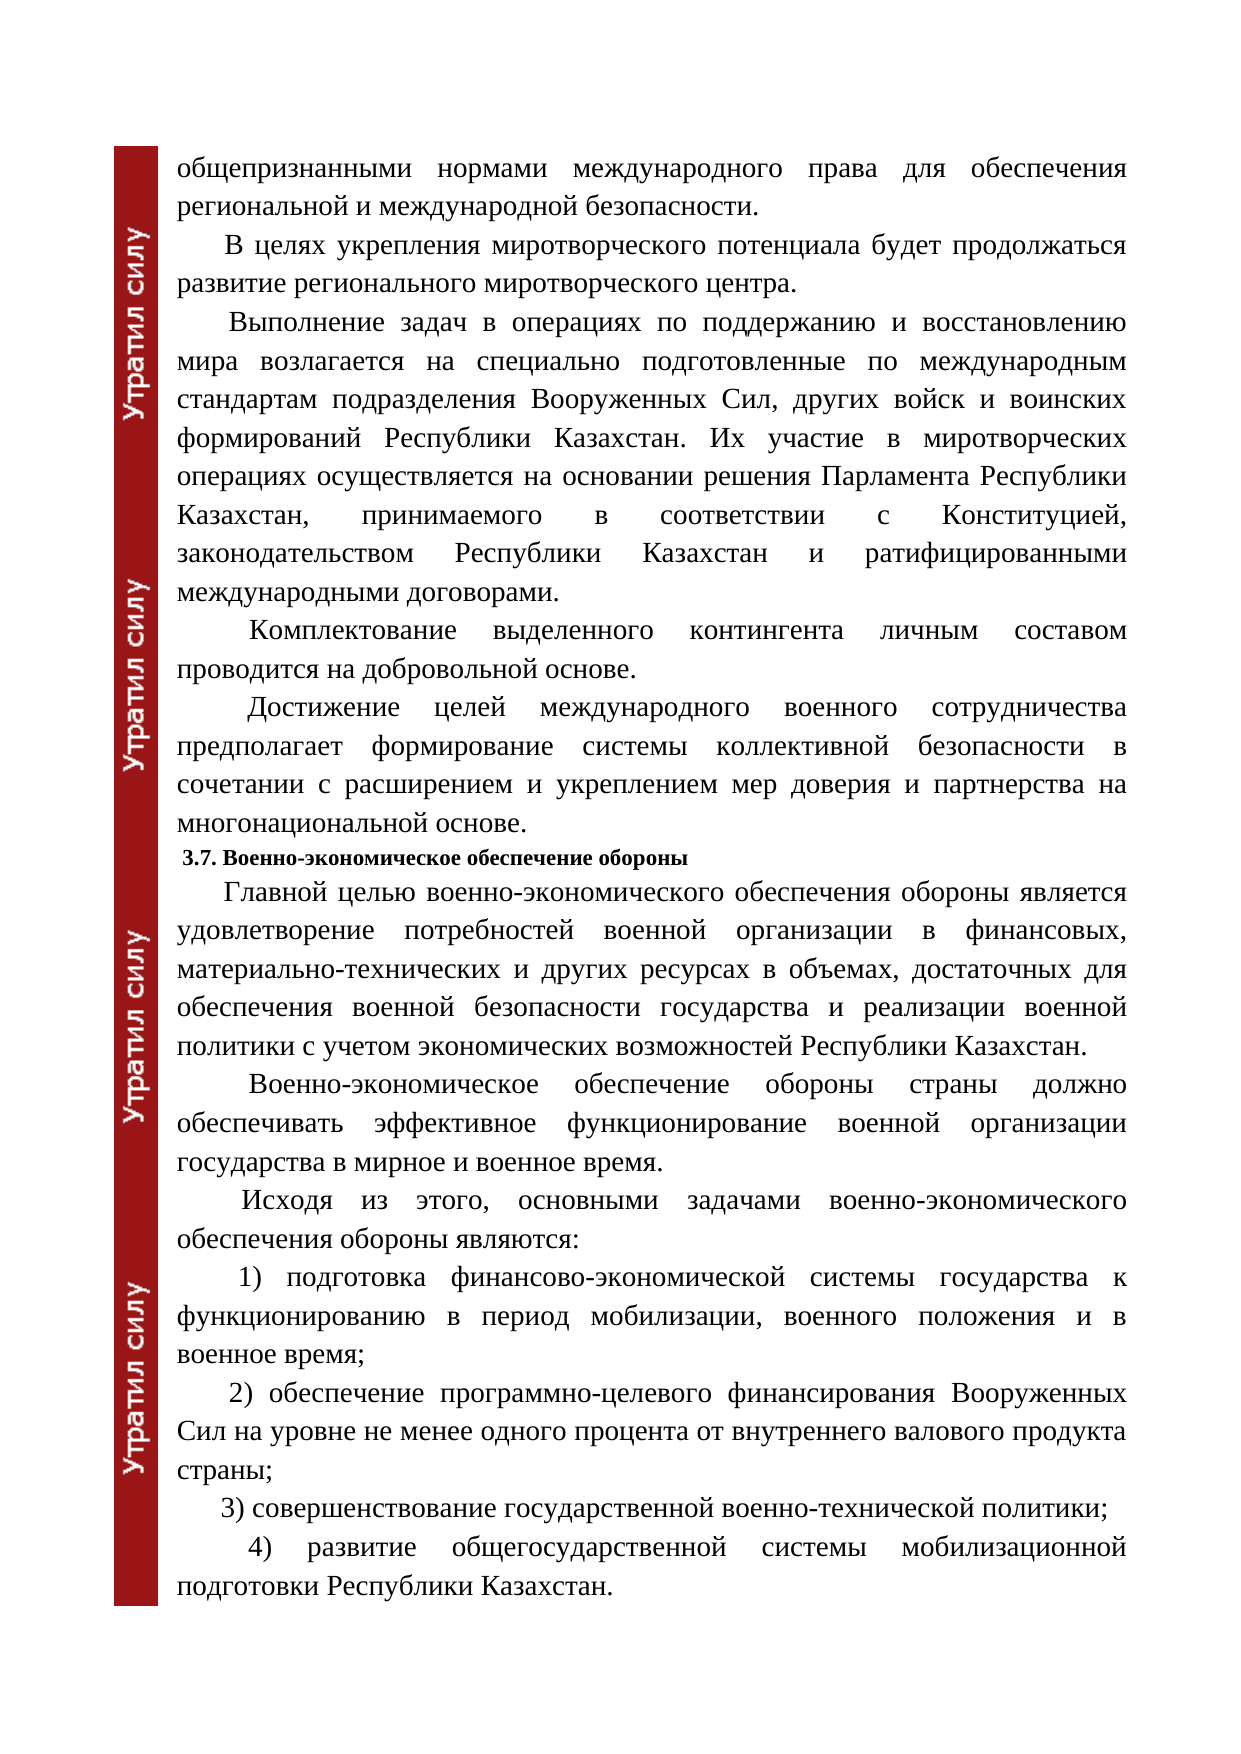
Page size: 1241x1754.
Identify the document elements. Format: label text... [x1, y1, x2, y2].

picture [114, 1062, 158, 1067]
text 2) обеспечение программно-целевого финансирования Вооруженных Сил на уровне не менее одного процента от внутреннего валового продукта страны; [112, 1375, 1128, 1486]
picture [114, 222, 158, 227]
text Главной целью военно-экономического обеспечения обороны является удовлетворение потребностей военной организации в финансовых, материально-технических и других ресурсах в объемах, достаточных для обеспечения военной безопасности государства и реализации военной политики с учетом экономических возможностей Республики Казахстан. [112, 874, 1128, 1062]
picture [114, 1601, 158, 1606]
text 1) подготовка финансово-экономической системы государства к функционированию в период мобилизации, военного положения и в военное время; [112, 1259, 1128, 1370]
picture [114, 1370, 158, 1375]
picture [114, 146, 158, 150]
picture [114, 299, 158, 304]
text Выполнение задач в операциях по поддержанию и восстановлению мира возлагается на специально подготовленные по международным стандартам подразделения Вооруженных Сил, других войск и воинских формирований Республики Казахстан. Их участие в миротворческих операциях осуществляется на основании решения Парламента Республики Казахстан, принимаемого в соответствии с Конституцией, законодательством Республики Казахстан и ратифицированными международными договорами. [112, 304, 1128, 607]
picture [114, 1524, 158, 1529]
text Комплектование выделенного контингента личным составом проводится на добровольной основе. [112, 612, 1128, 684]
text Военно-экономическое обеспечение обороны страны должно обеспечивать эффективное функционирование военной организации государства в мирное и военное время. [112, 1067, 1128, 1177]
text В целях укрепления миротворческого потенциала будет продолжаться развитие регионального миротворческого центра. [112, 227, 1128, 299]
picture [114, 607, 158, 612]
text 3.7. Военно-экономическое обеспечение обороны [112, 844, 1128, 870]
picture [114, 1254, 158, 1259]
text 4) развитие общегосударственной системы мобилизационной подготовки Республики Казахстан. [112, 1529, 1128, 1601]
text Исходя из этого, основными задачами военно-экономического обеспечения обороны являются: [112, 1182, 1128, 1254]
picture [114, 870, 158, 874]
picture [114, 684, 158, 689]
picture [114, 839, 158, 844]
text Достижение целей международного военного сотрудничества предполагает формирование системы коллективной безопасности в сочетании с расширением и укреплением мер доверия и партнерства на многонациональной основе. [112, 689, 1128, 839]
picture [114, 1486, 158, 1491]
text 3) совершенствование государственной военно-технической политики; [112, 1491, 1128, 1524]
picture [114, 1177, 158, 1182]
